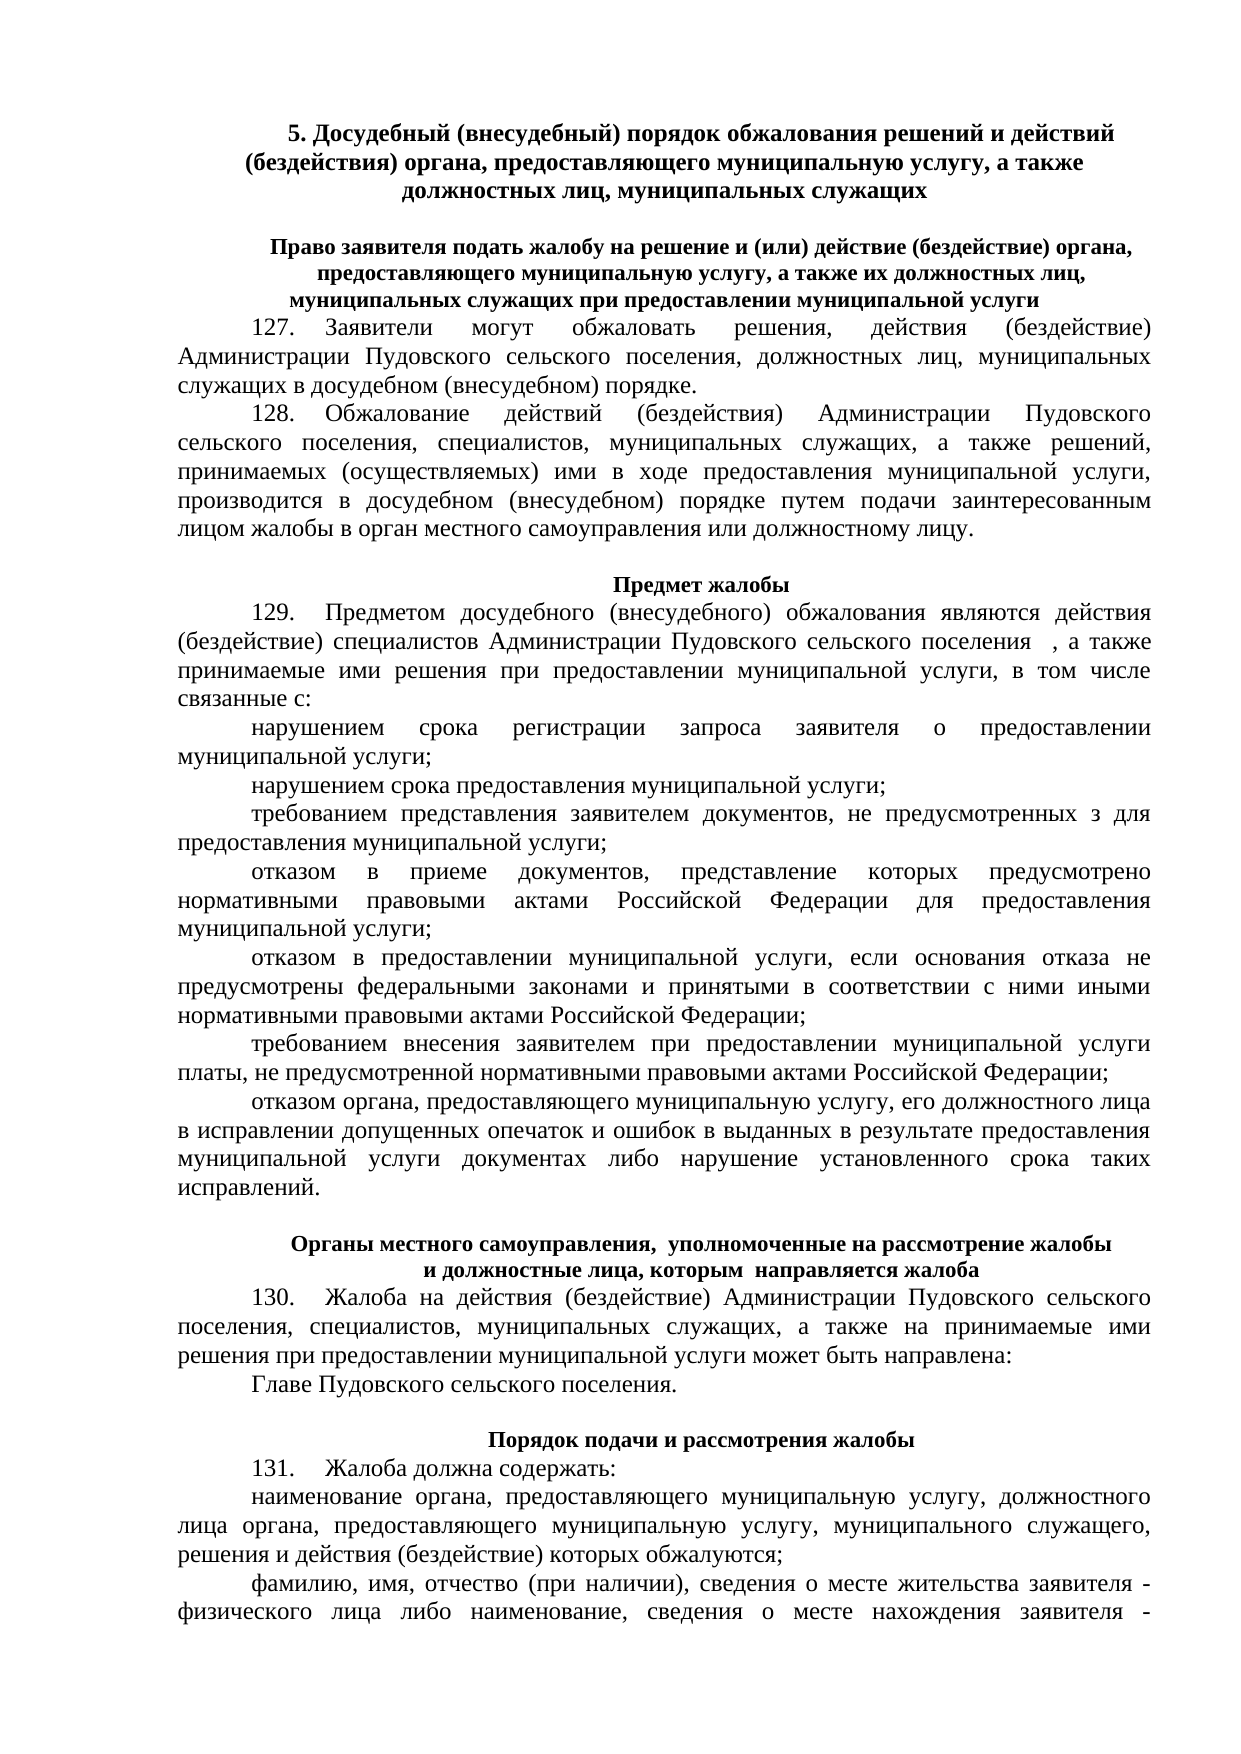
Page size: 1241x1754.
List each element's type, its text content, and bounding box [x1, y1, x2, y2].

list Заявители могут обжаловать решения, действия (бездействие) Администрации Пудовского сельского поселения, должностных лиц, муниципальных служащих в досудебном (внесудебном) порядке. [177, 312, 1152, 398]
text 5. Досудебный (внесудебный) порядок обжалования решений и действий (бездействия) органа, предоставляющего муниципальную услугу, а также должностных лиц, муниципальных служащих [177, 118, 1152, 204]
text отказом в предоставлении муниципальной услуги, если основания отказа не предусмотрены федеральными законами и принятыми в соответствии с ними иными нормативными правовыми актами Российской Федерации; [177, 942, 1152, 1028]
text нарушением срока регистрации запроса заявителя о предоставлении муниципальной услуги; [177, 712, 1152, 770]
text наименование органа, предоставляющего муниципальную услугу, должностного лица органа, предоставляющего муниципальную услугу, муниципального служащего, решения и действия (бездействие) которых обжалуются; [177, 1481, 1152, 1568]
text отказом органа, предоставляющего муниципальную услугу, его должностного лица в исправлении допущенных опечаток и ошибок в выданных в результате предоставления муниципальной услуги документах либо нарушение установленного срока таких исправлений. [177, 1086, 1152, 1201]
text Предмет жалобы [177, 571, 1152, 597]
list Предметом досудебного (внесудебного) обжалования являются действия (бездействие) специалистов Администрации Пудовского сельского поселения , а также принимаемые ими решения при предоставлении муниципальной услуги, в том числе связанные с: [177, 597, 1152, 712]
text Право заявителя подать жалобу на решение и (или) действие (бездействие) органа, [177, 233, 1152, 259]
text предоставляющего муниципальную услугу, а также их должностных лиц, муниципальных служащих при предоставлении муниципальной услуги [177, 259, 1152, 312]
text отказом в приеме документов, представление которых предусмотрено нормативными правовыми актами Российской Федерации для предоставления муниципальной услуги; [177, 856, 1152, 942]
text и должностные лица, которым направляется жалоба [177, 1256, 1152, 1282]
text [177, 1568, 1152, 1625]
list Жалоба на действия (бездействие) Администрации Пудовского сельского поселения, специалистов, муниципальных служащих, а также на принимаемые ими решения при предоставлении муниципальной услуги может быть направлена: [177, 1282, 1152, 1369]
text требованием внесения заявителем при предоставлении муниципальной услуги платы, не предусмотренной нормативными правовыми актами Российской Федерации; [177, 1028, 1152, 1086]
text нарушением срока предоставления муниципальной услуги; [177, 770, 1152, 798]
list Жалоба должна содержать: [177, 1453, 1152, 1481]
list Обжалование действий (бездействия) Администрации Пудовского сельского поселения, специалистов, муниципальных служащих, а также решений, принимаемых (осуществляемых) ими в ходе предоставления муниципальной услуги, производится в досудебном (внесудебном) порядке путем подачи заинтересованным лицом жалобы в орган местного самоуправления или должностному лицу. [177, 398, 1152, 542]
text Порядок подачи и рассмотрения жалобы [177, 1426, 1152, 1453]
text Органы местного самоуправления, уполномоченные на рассмотрение жалобы [177, 1230, 1152, 1256]
text требованием представления заявителем документов, не предусмотренных з для предоставления муниципальной услуги; [177, 798, 1152, 856]
text Главе Пудовского сельского поселения. [177, 1369, 1152, 1397]
